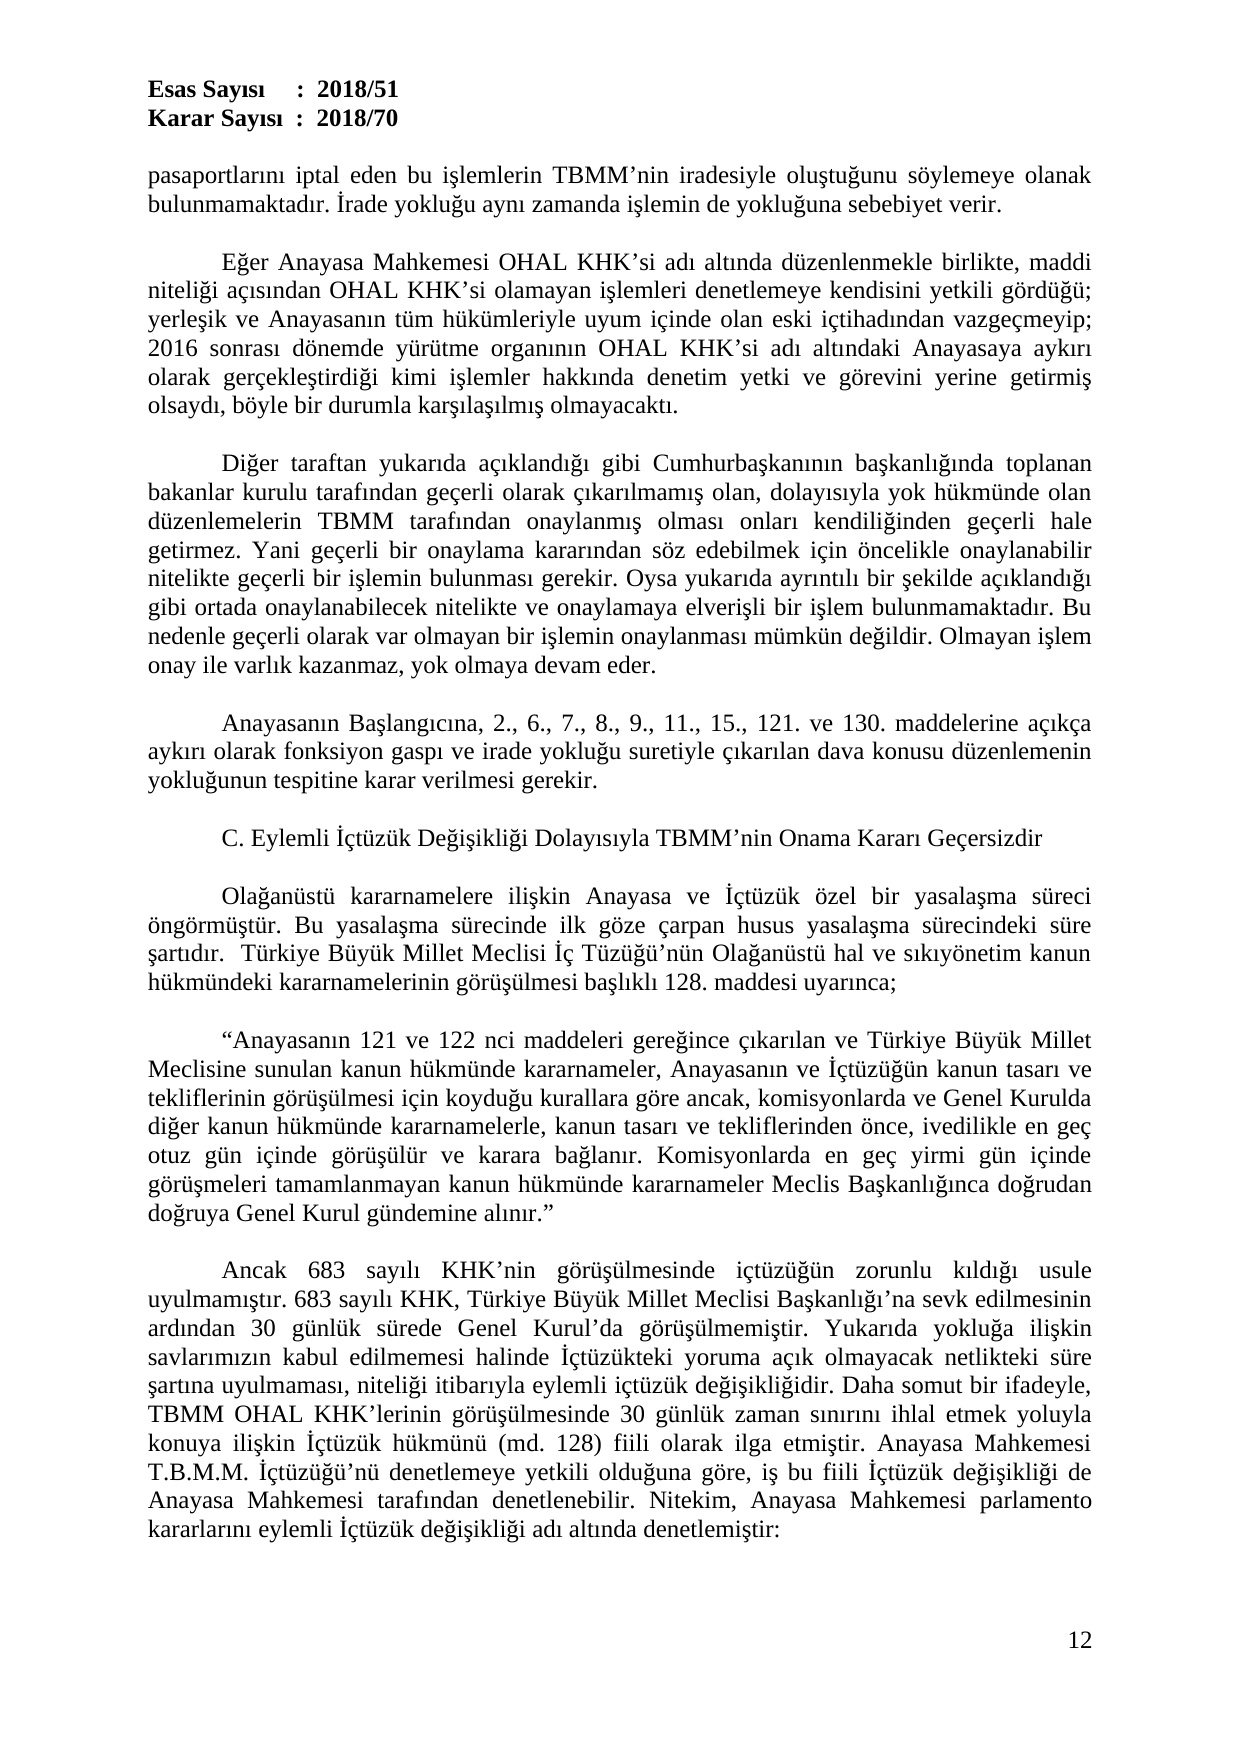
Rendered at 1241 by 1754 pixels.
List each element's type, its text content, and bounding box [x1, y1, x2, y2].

text “Anayasanın 121 ve 122 nci maddeleri gereğince çıkarılan ve Türkiye Büyük Millet Meclisine sunulan kanun hükmünde kararnameler, Anayasanın ve İçtüzüğün kanun tasarı ve tekliflerinin görüşülmesi için koyduğu kurallara göre ancak, komisyonlarda ve Genel Kurulda diğer kanun hükmünde kararnamelerle, kanun tasarı ve tekliflerinden önce, ivedilikle en geç otuz gün içinde görüşülür ve karara bağlanır. Komisyonlarda en geç yirmi gün içinde görüşmeleri tamamlanmayan kanun hükmünde kararnameler Meclis Başkanlığınca doğrudan doğruya Genel Kurul gündemine alınır.” [148, 1025, 1093, 1226]
text Olağanüstü kararnamelere ilişkin Anayasa ve İçtüzük özel bir yasalaşma süreci öngörmüştür. Bu yasalaşma sürecinde ilk göze çarpan husus yasalaşma sürecindeki süre şartıdır. Türkiye Büyük Millet Meclisi İç Tüzüğü’nün Olağanüstü hal ve sıkıyönetim kanun hükmündeki kararnamelerinin görüşülmesi başlıklı 128. maddesi uyarınca; [148, 881, 1093, 996]
text Diğer taraftan yukarıda açıklandığı gibi Cumhurbaşkanının başkanlığında toplanan bakanlar kurulu tarafından geçerli olarak çıkarılmamış olan, dolayısıyla yok hükmünde olan düzenlemelerin TBMM tarafından onaylanmış olması onları kendiliğinden geçerli hale getirmez. Yani geçerli bir onaylama kararından söz edebilmek için öncelikle onaylanabilir nitelikte geçerli bir işlemin bulunması gerekir. Oysa yukarıda ayrıntılı bir şekilde açıklandığı gibi ortada onaylanabilecek nitelikte ve onaylamaya elverişli bir işlem bulunmamaktadır. Bu nedenle geçerli olarak var olmayan bir işlemin onaylanması mümkün değildir. Olmayan işlem onay ile varlık kazanmaz, yok olmaya devam eder. [148, 448, 1093, 678]
text Ancak 683 sayılı KHK’nin görüşülmesinde içtüzüğün zorunlu kıldığı usule uyulmamıştır. 683 sayılı KHK, Türkiye Büyük Millet Meclisi Başkanlığı’na sevk edilmesinin ardından 30 günlük sürede Genel Kurul’da görüşülmemiştir. Yukarıda yokluğa ilişkin savlarımızın kabul edilmemesi halinde İçtüzükteki yoruma açık olmayacak netlikteki süre şartına uyulmaması, niteliği itibarıyla eylemli içtüzük değişikliğidir. Daha somut bir ifadeyle, TBMM OHAL KHK’lerinin görüşülmesinde 30 günlük zaman sınırını ihlal etmek yoluyla konuya ilişkin İçtüzük hükmünü (md. 128) fiili olarak ilga etmiştir. Anayasa Mahkemesi T.B.M.M. İçtüzüğü’nü denetlemeye yetkili olduğuna göre, iş bu fiili İçtüzük değişikliği de Anayasa Mahkemesi tarafından denetlenebilir. Nitekim, Anayasa Mahkemesi parlamento kararlarını eylemli İçtüzük değişikliği adı altında denetlemiştir: [148, 1256, 1093, 1543]
text C. Eylemli İçtüzük Değişikliği Dolayısıyla TBMM’nin Onama Kararı Geçersizdir [148, 823, 1093, 852]
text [148, 160, 1093, 218]
text Anayasanın Başlangıcına, 2., 6., 7., 8., 9., 11., 15., 121. ve 130. maddelerine açıkça aykırı olarak fonksiyon gaspı ve irade yokluğu suretiyle çıkarılan dava konusu düzenlemenin yokluğunun tespitine karar verilmesi gerekir. [148, 708, 1093, 794]
text Eğer Anayasa Mahkemesi OHAL KHK’si adı altında düzenlenmekle birlikte, maddi niteliği açısından OHAL KHK’si olamayan işlemleri denetlemeye kendisini yetkili gördüğü; yerleşik ve Anayasanın tüm hükümleriyle uyum içinde olan eski içtihadından vazgeçmeyip; 2016 sonrası dönemde yürütme organının OHAL KHK’si adı altındaki Anayasaya aykırı olarak gerçekleştirdiği kimi işlemler hakkında denetim yetki ve görevini yerine getirmiş olsaydı, böyle bir durumla karşılaşılmış olmayacaktı. [148, 247, 1093, 419]
